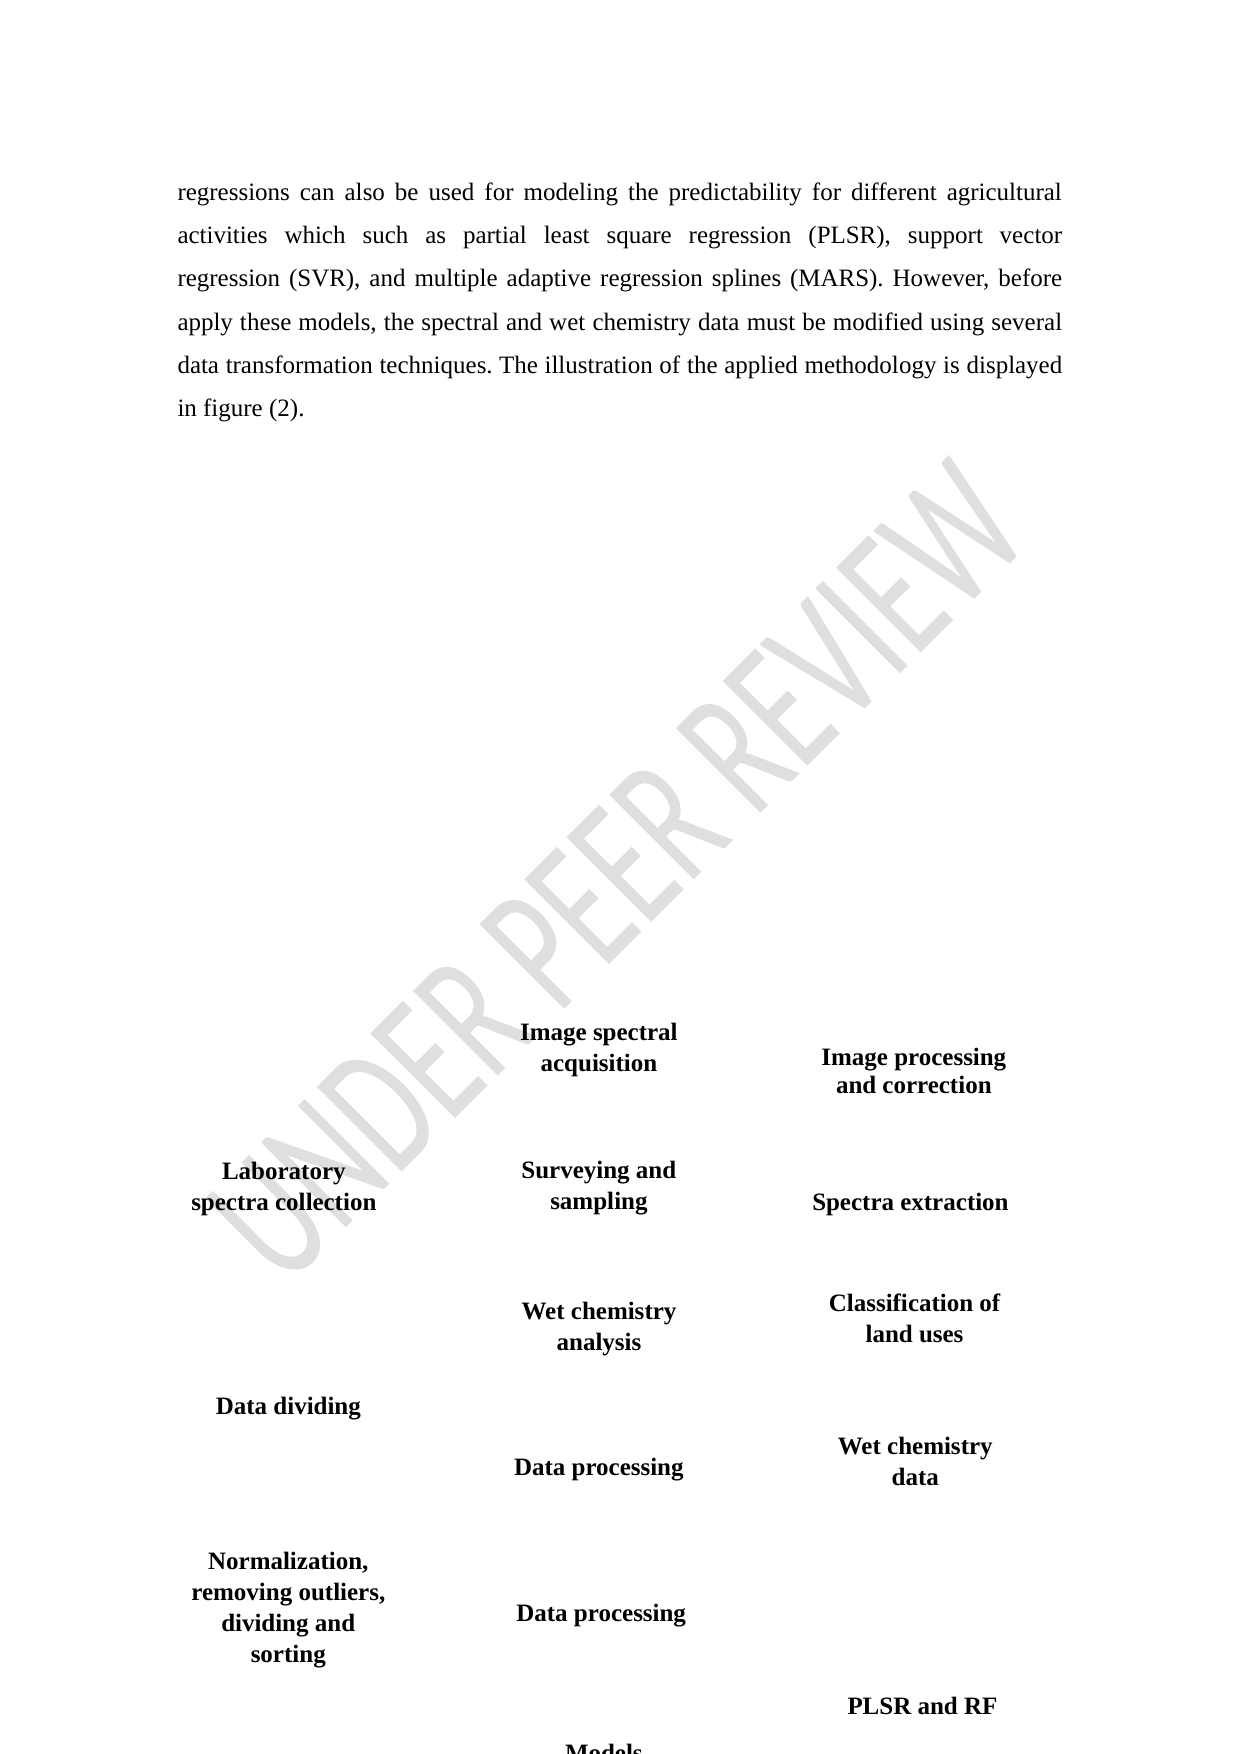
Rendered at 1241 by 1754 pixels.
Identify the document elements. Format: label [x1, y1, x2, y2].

text [177, 177, 1063, 422]
